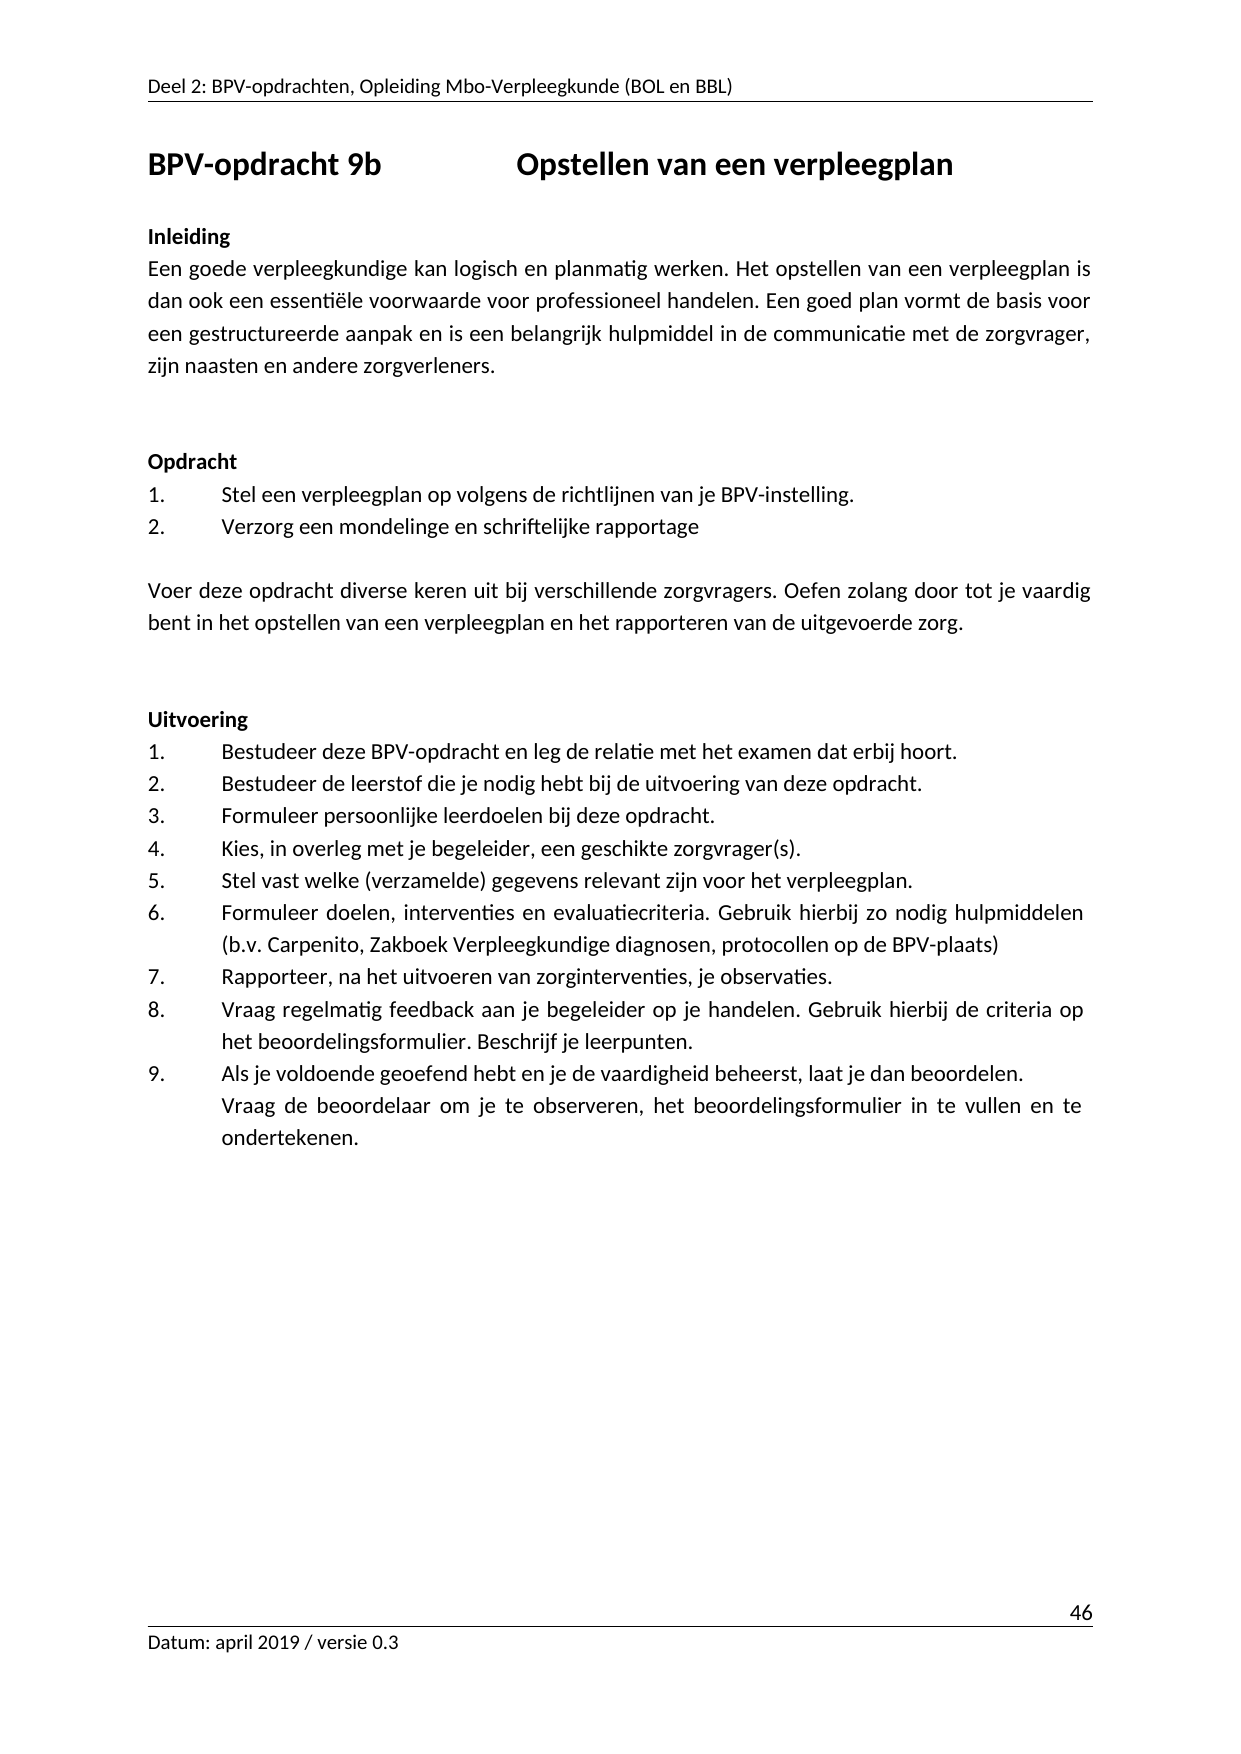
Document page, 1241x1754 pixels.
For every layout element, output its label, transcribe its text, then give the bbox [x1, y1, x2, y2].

text 1. Stel een verpleegplan op volgens de richtlijnen van je BPV-instelling. [148, 480, 1093, 508]
text 2. Verzorg een mondelinge en schriftelijke rapportage [148, 512, 1093, 540]
text 8. Vraag regelmatig feedback aan je begeleider op je handelen. Gebruik hierbij de criteria op het beoordelingsformulier. Beschrijf je leerpunten. [148, 995, 1093, 1055]
text Uitvoering [148, 705, 1093, 733]
text 6. Formuleer doelen, interventies en evaluatiecriteria. Gebruik hierbij zo nodig hulpmiddelen (b.v. Carpenito, Zakboek Verpleegkundige diagnosen, protocollen op de BPV-plaats) [148, 898, 1093, 958]
text Een goede verpleegkundige kan logisch en planmatig werken. Het opstellen van een verpleegplan is dan ook een essentiële voorwaarde voor professioneel handelen. Een goed plan vormt de basis voor een gestructureerde aanpak en is een belangrijk hulpmiddel in de communicatie met de zorgvrager, zijn naasten en andere zorgverleners. [148, 254, 1093, 379]
text Voer deze opdracht diverse keren uit bij verschillende zorgvragers. Oefen zolang door tot je vaardig bent in het opstellen van een verpleegplan en het rapporteren van de uitgevoerde zorg. [148, 576, 1093, 636]
text 2. Bestudeer de leerstof die je nodig hebt bij de uitvoering van deze opdracht. [148, 769, 1093, 797]
text Inleiding [148, 222, 1093, 250]
text 4. Kies, in overleg met je begeleider, een geschikte zorgvrager(s). [148, 834, 1093, 862]
text Opdracht [148, 447, 1093, 476]
text 9. Als je voldoende geoefend hebt en je de vaardigheid beheerst, laat je dan beoordelen. [148, 1059, 1093, 1087]
text Vraag de beoordelaar om je te observeren, het beoordelingsformulier in te vullen en te ondertekenen. [148, 1091, 1093, 1151]
text 5. Stel vast welke (verzamelde) gegevens relevant zijn voor het verpleegplan. [148, 866, 1093, 894]
text BPV-opdracht 9b Opstellen van een verpleegplan [148, 143, 1093, 184]
text 7. Rapporteer, na het uitvoeren van zorginterventies, je observaties. [148, 962, 1093, 991]
text 3. Formuleer persoonlijke leerdoelen bij deze opdracht. [148, 802, 1093, 829]
text 1. Bestudeer deze BPV-opdracht en leg de relatie met het examen dat erbij hoort. [148, 737, 1093, 765]
